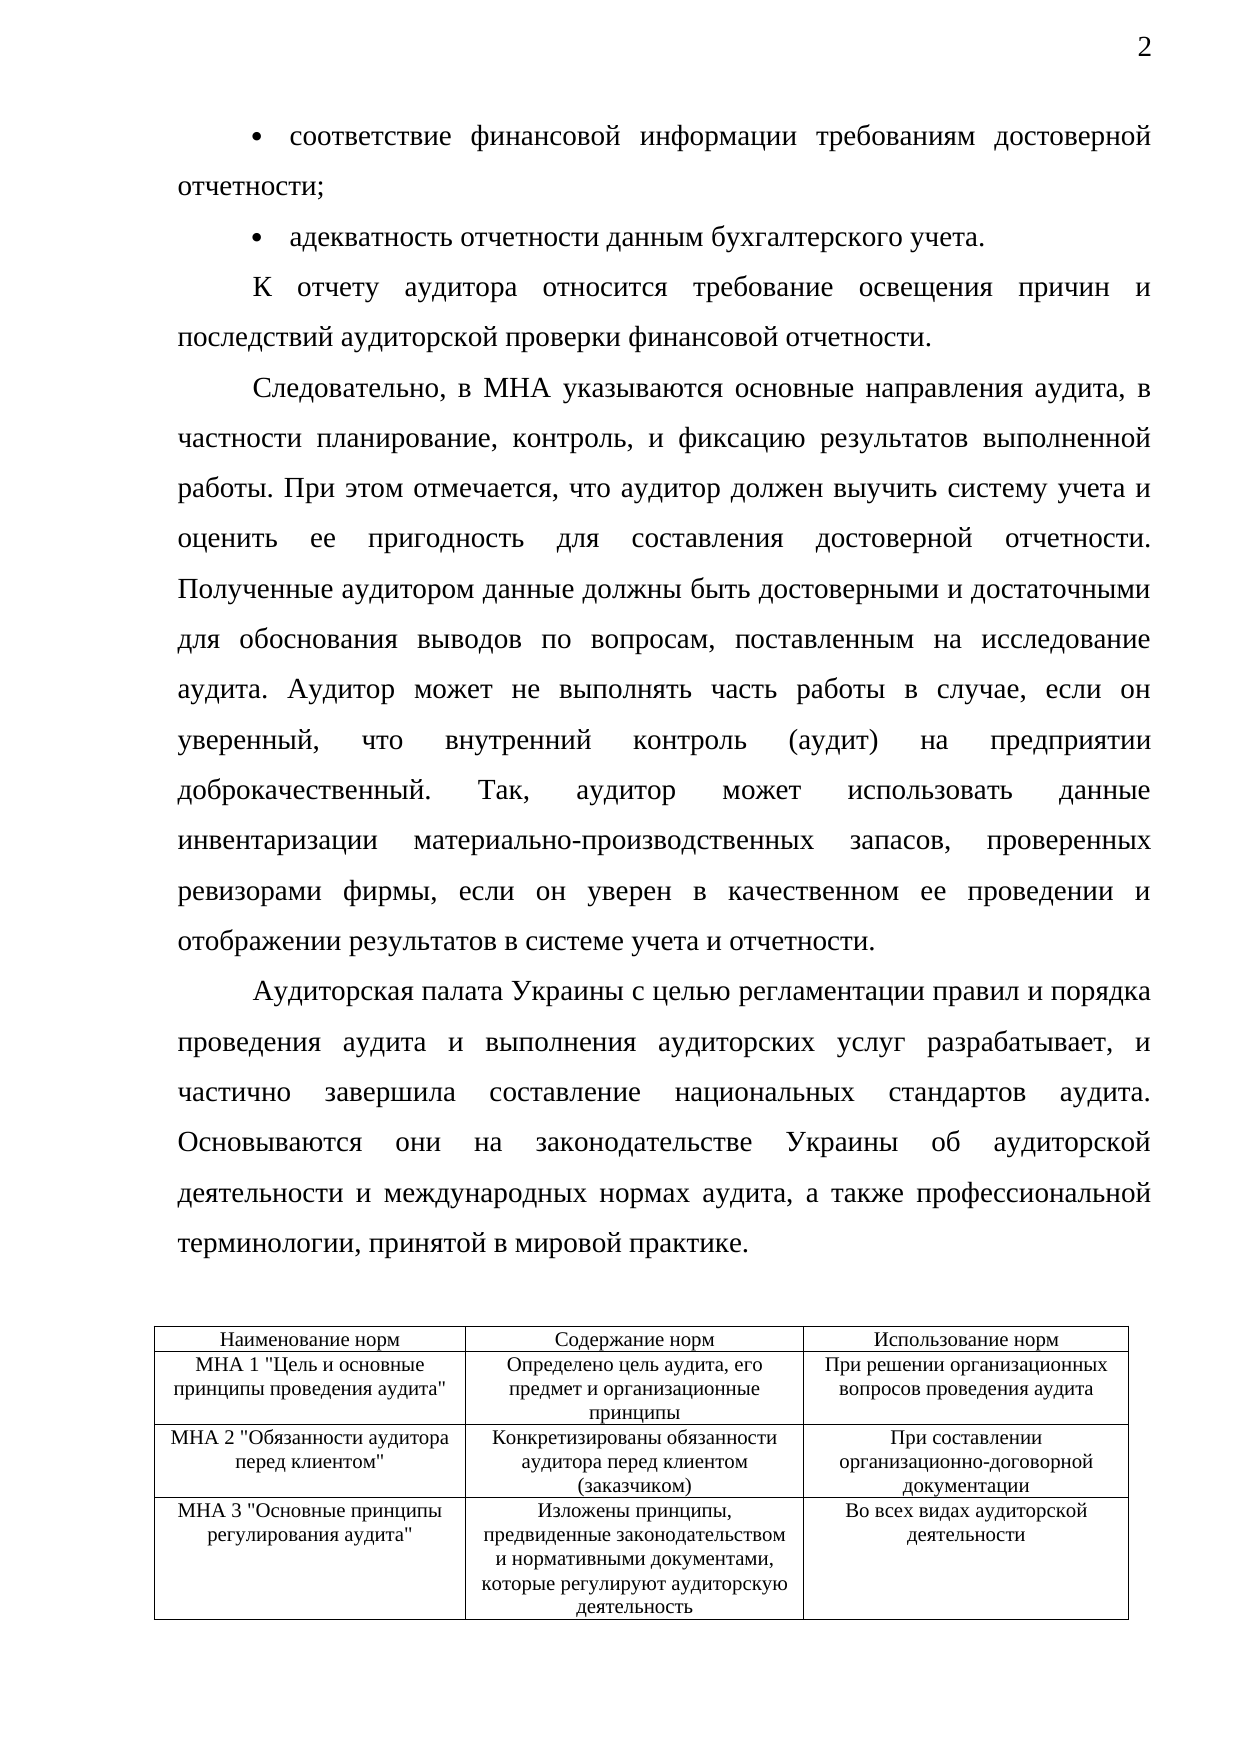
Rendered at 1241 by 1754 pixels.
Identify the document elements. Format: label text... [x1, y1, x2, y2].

table_cell МНА 3 "Основные принципы регулирования аудита" [155, 1498, 465, 1618]
table_cell Конкретизированы обязанности аудитора перед клиентом (заказчиком) [466, 1425, 803, 1497]
table_cell При решении организационных вопросов проведения аудита [804, 1352, 1128, 1424]
text Аудиторская палата Украины с целью регламентации правил и порядка проведения аудита и выполнения аудиторских услуг разрабатывает, и частично завершила составление национальных стандартов аудита. Основываются они на законодательстве Украины об аудиторской деятельности и международных нормах аудита, а также профессиональной терминологии, принятой в мировой практике. [177, 973, 1152, 1258]
table_cell МНА 2 "Обязанности аудитора перед клиентом" [155, 1425, 465, 1497]
text адекватность отчетности данным бухгалтерского учета. [177, 219, 1152, 252]
table_cell При составлении организационно-договорной документации [804, 1425, 1128, 1497]
table_header Содержание норм [466, 1327, 803, 1351]
table_cell МНА 1 "Цель и основные принципы проведения аудита" [155, 1352, 465, 1424]
table_cell Изложены принципы, предвиденные законодательством и нормативными документами, которые регулируют аудиторскую деятельность [466, 1498, 803, 1618]
table_header Наименование норм [155, 1327, 465, 1351]
table_header Использование норм [804, 1327, 1128, 1351]
text соответствие финансовой информации требованиям достоверной отчетности; [177, 118, 1152, 202]
table_cell Определено цель аудита, его предмет и организационные принципы [466, 1352, 803, 1424]
text К отчету аудитора относится требование освещения причин и последствий аудиторской проверки финансовой отчетности. [177, 269, 1152, 353]
table_cell Во всех видах аудиторской деятельности [804, 1498, 1128, 1618]
text Следовательно, в МНА указываются основные направления аудита, в частности планирование, контроль, и фиксацию результатов выполненной работы. При этом отмечается, что аудитор должен выучить систему учета и оценить ее пригодность для составления достоверной отчетности. Полученные аудитором данные должны быть достоверными и достаточными для обоснования выводов по вопросам, поставленным на исследование аудита. Аудитор может не выполнять часть работы в случае, если он уверенный, что внутренний контроль (аудит) на предприятии доброкачественный. Так, аудитор может использовать данные инвентаризации материально-производственных запасов, проверенных ревизорами фирмы, если он уверен в качественном ее проведении и отображении результатов в системе учета и отчетности. [177, 370, 1152, 957]
